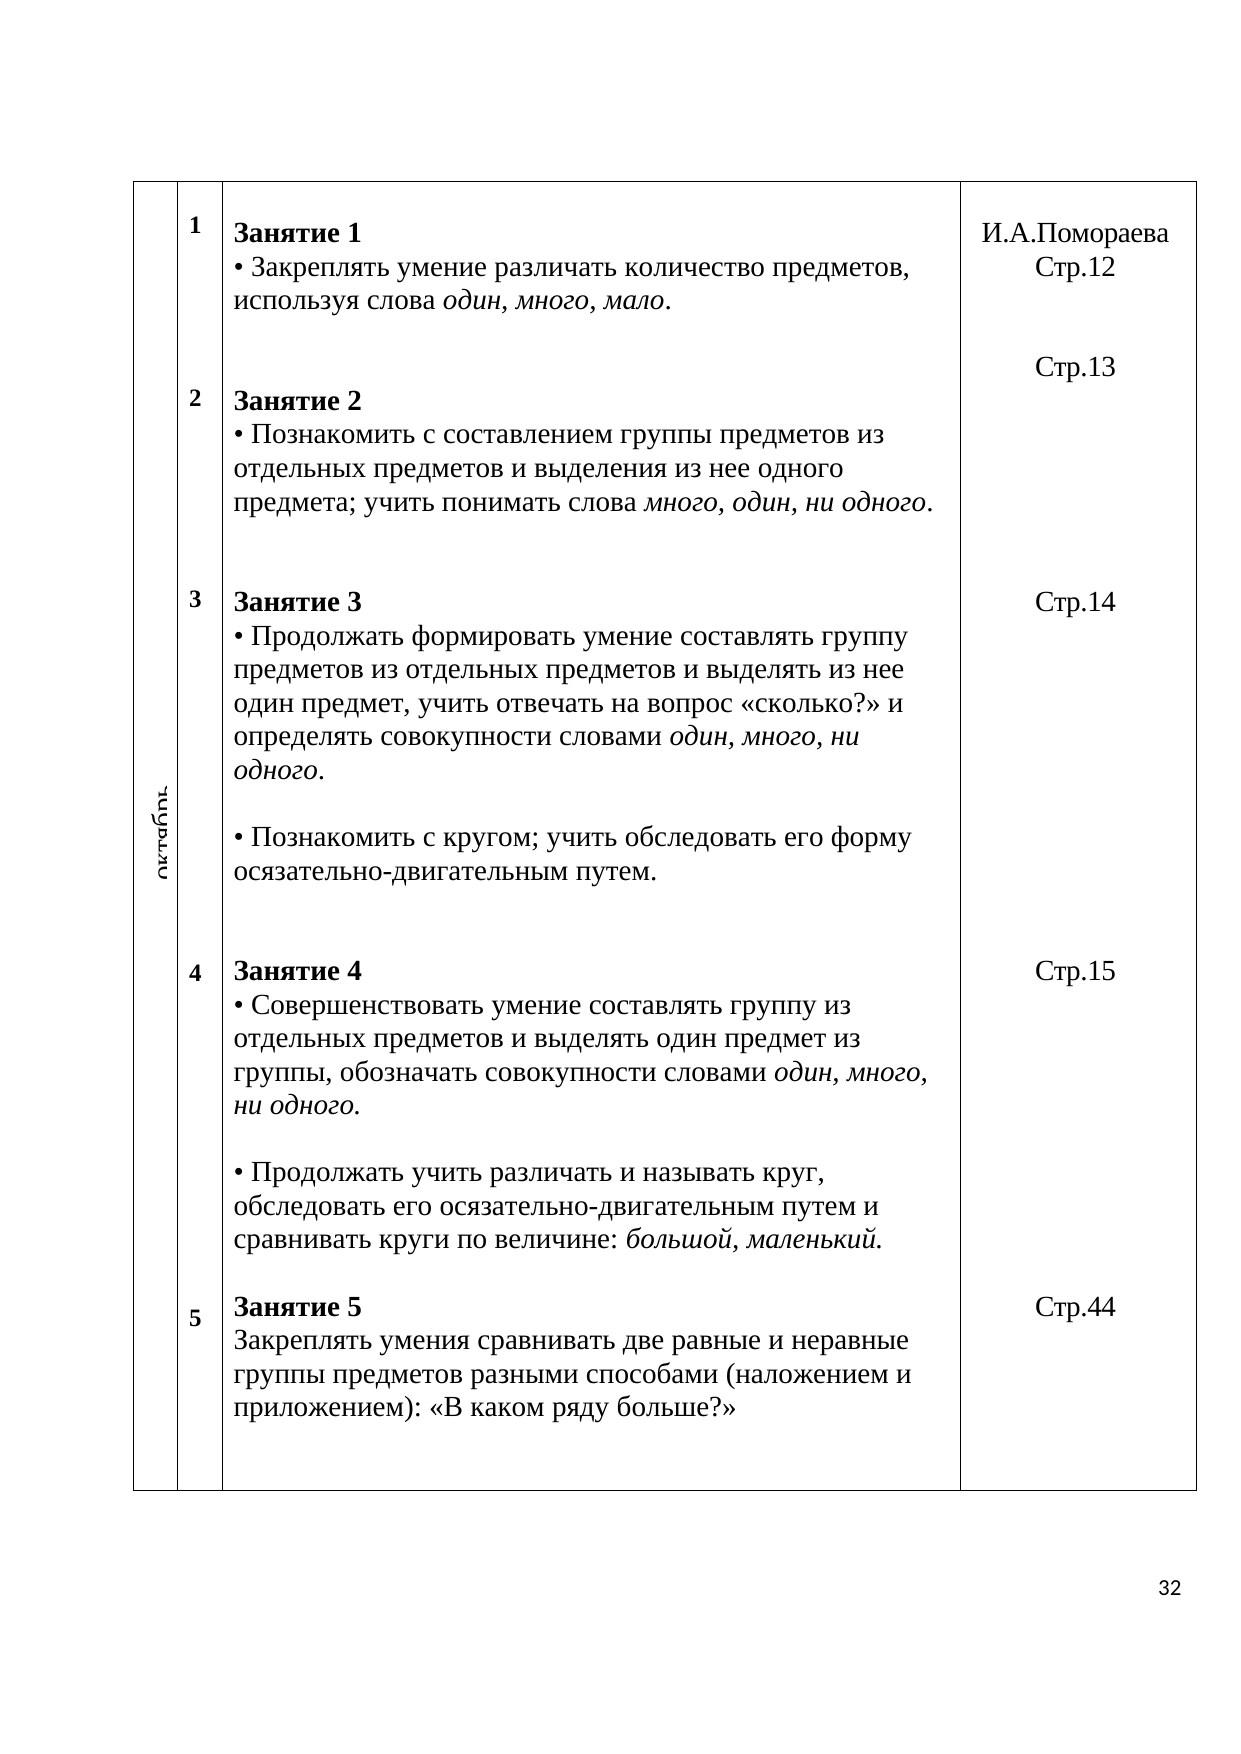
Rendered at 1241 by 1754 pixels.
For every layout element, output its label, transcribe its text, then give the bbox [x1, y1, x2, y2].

table_cell октябрь [134, 182, 177, 1489]
table_cell И.А.Помораева Стр.12 Стр.13 Стр.14 Стр.15 Стр.44 [961, 182, 1196, 1489]
table_cell 1 2 3 4 5 [178, 182, 222, 1489]
table_cell Занятие 1 • Закреплять умение различать количество предметов, используя слова один, много, мало. Занятие 2 • Познакомить с составлением группы предметов из отдельных предметов и выделения из нее одного предмета; учить понимать слова много, один, ни одного. Занятие 3 • Продолжать формировать умение составлять группу предметов из отдельных предметов и выделять из нее один предмет, учить отвечать на вопрос «сколько?» и определять совокупности словами один, много, ни одного. • Познакомить с кругом; учить обследовать его форму осязательно-двигательным путем. Занятие 4 • Совершенствовать умение составлять группу из отдельных предметов и выделять один предмет из группы, обозначать совокупности словами один, много, ни одного. • Продолжать учить различать и называть круг, обследовать его осязательно-двигательным путем и сравнивать круги по величине: большой, маленький. Занятие 5 Закреплять умения сравнивать две равные и неравные группы предметов разными способами (наложением и приложением): «В каком ряду больше?» [223, 182, 960, 1489]
